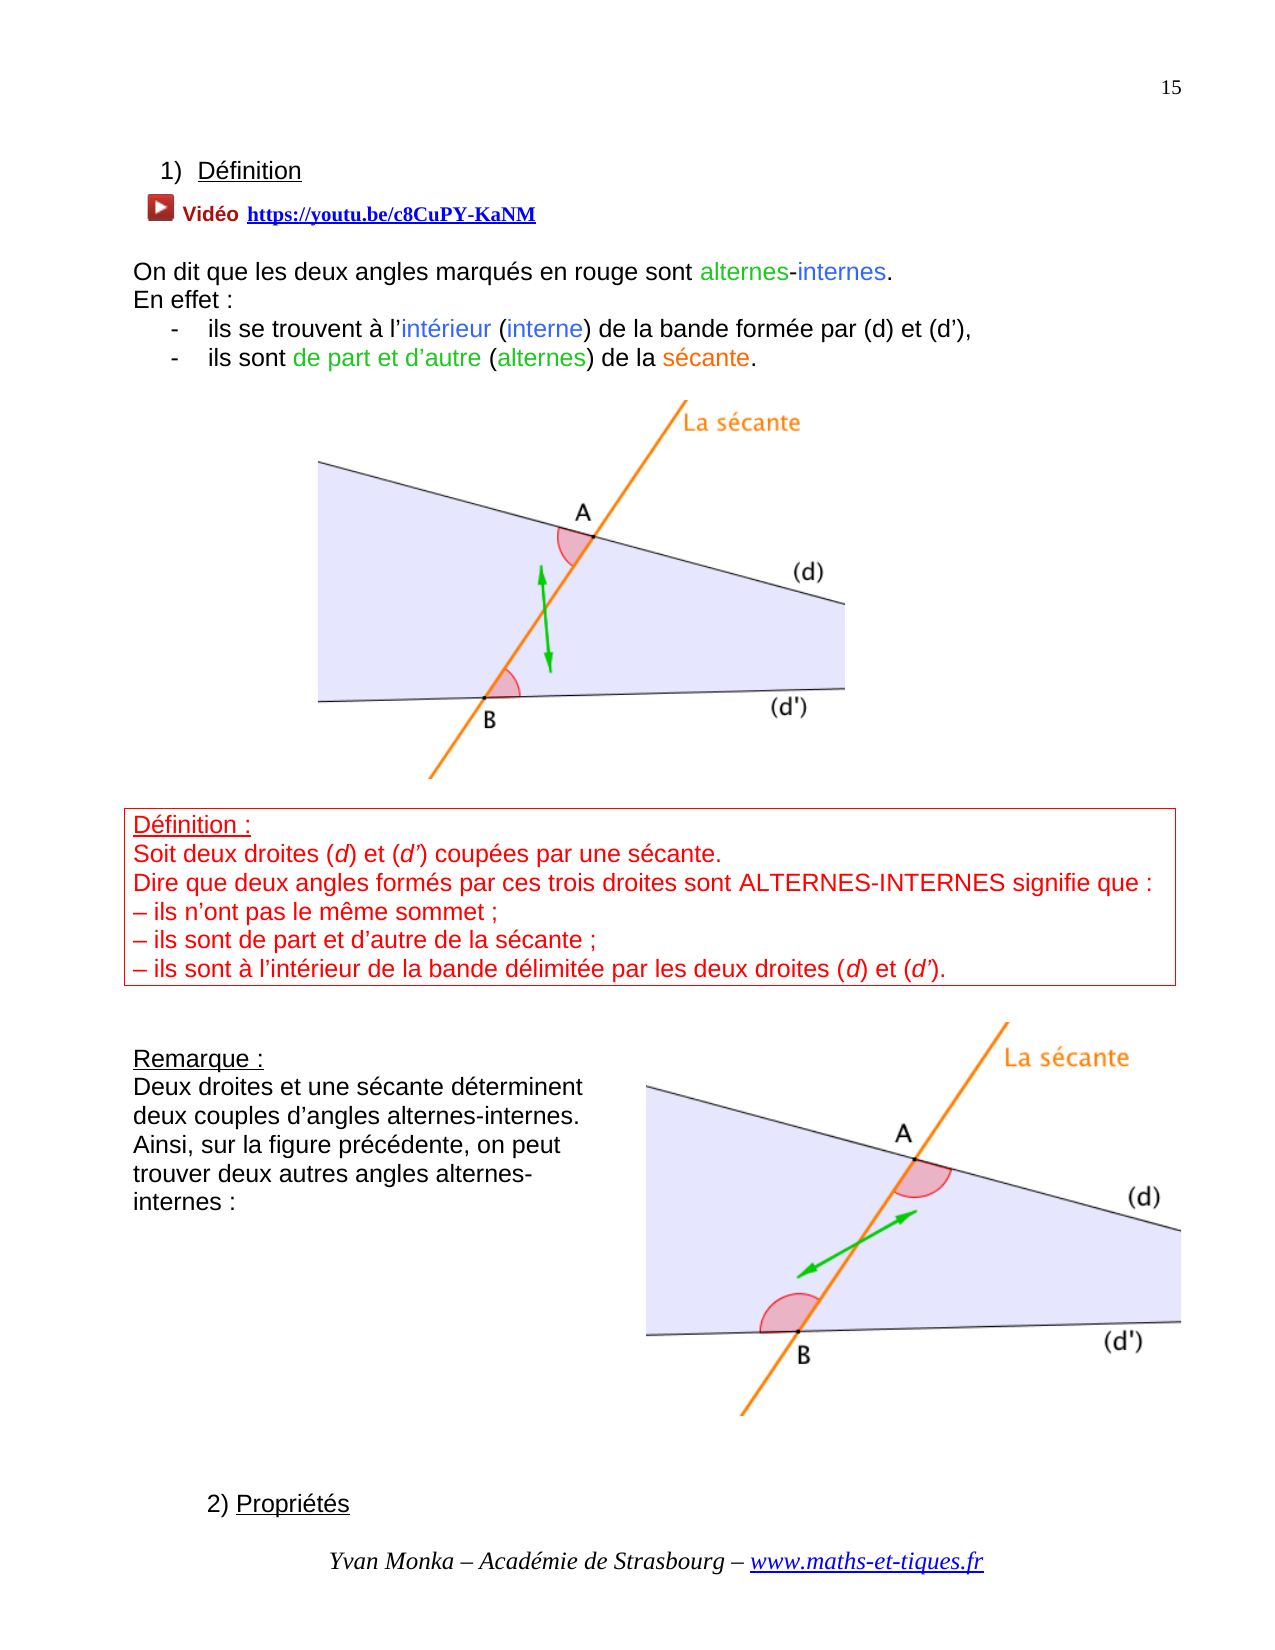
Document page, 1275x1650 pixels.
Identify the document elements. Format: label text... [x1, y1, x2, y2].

text Soit deux droites (d) et (d’) coupées par une sécante. [125, 836, 1175, 865]
text Vidéo https://youtu.be/c8CuPY-KaNM [148, 194, 1152, 228]
text Définition : [125, 809, 1175, 836]
list ils se trouvent à l’intérieur (interne) de la bande formée par (d) et (d’), [170, 314, 1181, 343]
text Remarque : [133, 1044, 646, 1072]
picture [147, 194, 175, 221]
text On dit que les deux angles marqués en rouge sont alternes-internes. [133, 257, 1181, 286]
text En effet : [133, 286, 1181, 314]
text – ils n’ont pas le même sommet ; [125, 894, 1175, 922]
text Ainsi, sur la figure précédente, on peut trouver deux autres angles alternes-internes : [133, 1130, 620, 1216]
text Deux droites et une sécante déterminent deux couples d’angles alternes-internes. [133, 1072, 620, 1130]
text – ils sont à l’intérieur de la bande délimitée par les deux droites (d) et (d’). [125, 951, 1175, 985]
picture [317, 400, 845, 779]
text – ils sont de part et d’autre de la sécante ; [125, 922, 1175, 951]
text Dire que deux angles formés par ces trois droites sont ALTERNES-INTERNES signifie que : [125, 865, 1175, 894]
list Définition [160, 156, 1181, 185]
list ils sont de part et d’autre (alternes) de la sécante. [170, 343, 1181, 372]
picture [646, 1022, 1182, 1416]
text 2) Propriétés [133, 1489, 1181, 1518]
